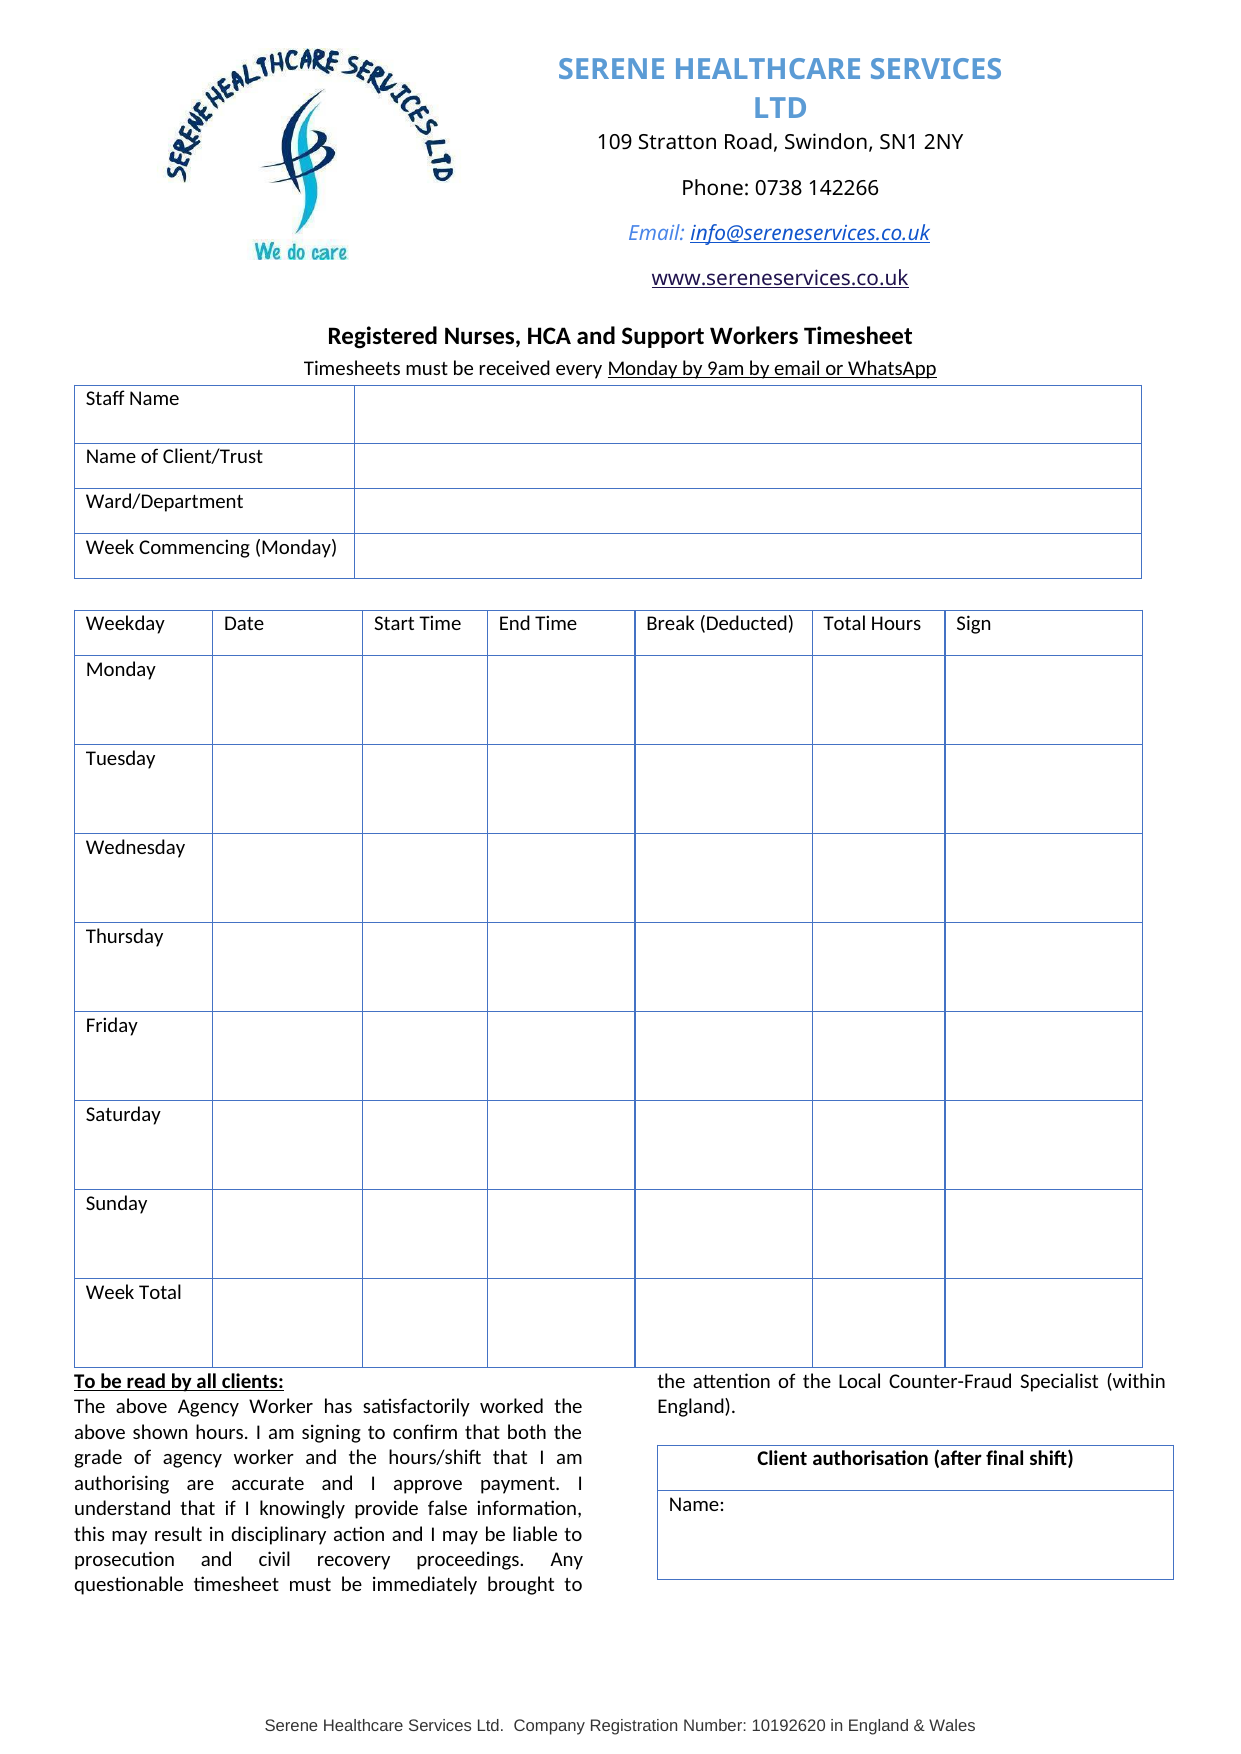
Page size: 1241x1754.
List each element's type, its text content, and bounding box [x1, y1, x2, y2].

table_cell Tuesday [75, 745, 212, 833]
table_cell Friday [75, 1012, 212, 1100]
table_cell [813, 1101, 944, 1189]
table_cell [213, 923, 362, 1011]
table_cell Saturday [75, 1101, 212, 1189]
table_cell [213, 1012, 362, 1100]
table_cell [813, 656, 944, 744]
table_cell [488, 1279, 634, 1367]
table_cell [213, 745, 362, 833]
table_cell Thursday [75, 923, 212, 1011]
table_cell [213, 1190, 362, 1278]
table_cell [813, 923, 944, 1011]
table_header Start Time [363, 611, 487, 655]
table_header Weekday [75, 611, 212, 655]
table_header Break (Deducted) [636, 611, 812, 655]
table_cell Ward/Department [75, 489, 354, 533]
picture [134, 48, 486, 260]
table_cell Sunday [75, 1190, 212, 1278]
table_cell [946, 834, 1142, 922]
table_cell [636, 1012, 812, 1100]
table_header SERENE HEALTHCARE SERVICES LTD 109 Stratton Road, Swindon, SN1 2NY Phone: 0738 142266 Email: info@sereneservices.co.uk www.sereneservices.co.uk [546, 38, 1014, 318]
table_cell [355, 534, 1141, 578]
text To be read by all clients: [74, 1368, 583, 1394]
table_cell [946, 1190, 1142, 1278]
table_cell [363, 1101, 487, 1189]
table_cell [363, 923, 487, 1011]
table_cell [488, 923, 634, 1011]
table_header Date [213, 611, 362, 655]
table_cell [636, 834, 812, 922]
table_cell [946, 1101, 1142, 1189]
table_header Sign [946, 611, 1142, 655]
table_cell [636, 1279, 812, 1367]
table_cell [363, 1190, 487, 1278]
table_cell [488, 834, 634, 922]
table_cell Monday [75, 656, 212, 744]
table_header [355, 386, 1141, 442]
table_cell [213, 656, 362, 744]
table_cell [946, 1279, 1142, 1367]
table_cell [363, 656, 487, 744]
table_cell [488, 1101, 634, 1189]
table_cell [363, 1012, 487, 1100]
table_cell [355, 489, 1141, 533]
table_cell [813, 1012, 944, 1100]
table_cell [488, 745, 634, 833]
table_cell [946, 745, 1142, 833]
table_cell Week Commencing (Monday) [75, 534, 354, 578]
table_cell [488, 656, 634, 744]
table_cell [363, 834, 487, 922]
table_cell [363, 745, 487, 833]
table_cell [946, 923, 1142, 1011]
table_cell Name of Client/Trust [75, 444, 354, 488]
table_cell [213, 1279, 362, 1367]
table_cell [636, 656, 812, 744]
table_cell [946, 656, 1142, 744]
table_header Total Hours [813, 611, 944, 655]
table_cell [488, 1190, 634, 1278]
table_header Client authorisation (after final shift) [658, 1446, 1173, 1490]
table_cell [355, 444, 1141, 488]
table_cell [813, 1190, 944, 1278]
table_cell [363, 1279, 487, 1367]
table_cell Week Total [75, 1279, 212, 1367]
table_cell [488, 1012, 634, 1100]
table_cell [636, 1190, 812, 1278]
table_cell Wednesday [75, 834, 212, 922]
table_cell [813, 745, 944, 833]
table_cell [636, 745, 812, 833]
table_cell [946, 1012, 1142, 1100]
table_cell [213, 1101, 362, 1189]
table_header End Time [488, 611, 634, 655]
table_cell [813, 834, 944, 922]
table_cell [813, 1279, 944, 1367]
text Timesheets must be received every Monday by 9am by email or WhatsApp [74, 355, 1167, 381]
table_cell [636, 923, 812, 1011]
text Registered Nurses, HCA and Support Workers Timesheet [74, 320, 1167, 351]
table_cell Name: [658, 1491, 1173, 1579]
table_header [76, 38, 544, 318]
table_cell [213, 834, 362, 922]
table_header Staff Name [75, 386, 354, 442]
table_cell [636, 1101, 812, 1189]
text The above Agency Worker has satisfactorily worked the above shown hours. I am signing to confirm that both the grade of agency worker and the hours/shift that I am authorising are accurate and I approve payment. I understand that if I knowingly provide false information, this may result in disciplinary action and I may be liable to prosecution and civil recovery proceedings. Any questionable timesheet must be immediately brought to the attention of the Local Counter-Fraud Specialist (within England). [74, 1394, 583, 1597]
